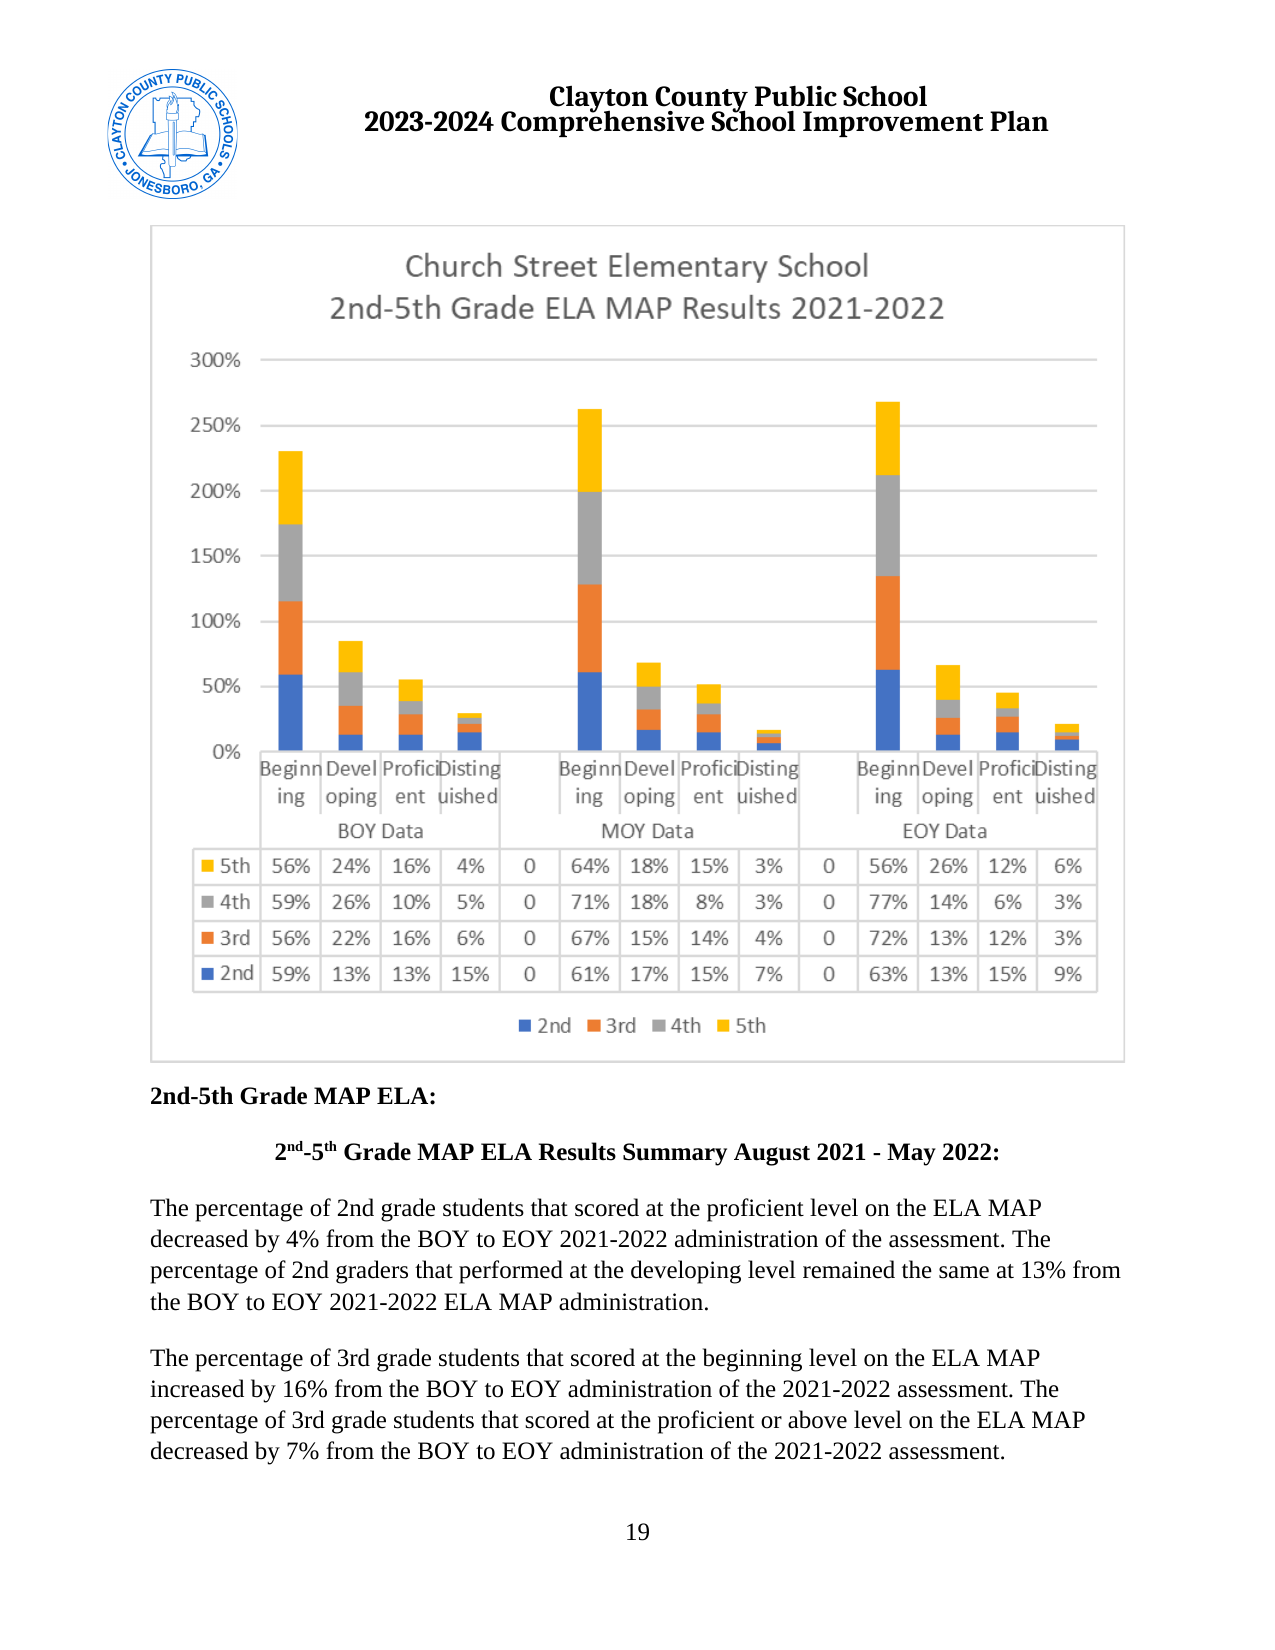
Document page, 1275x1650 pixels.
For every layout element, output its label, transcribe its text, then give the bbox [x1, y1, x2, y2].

text The percentage of 3rd grade students that scored at the beginning level on the ELA MAP increased by 16% from the BOY to EOY administration of the 2021-2022 assessment. The percentage of 3rd grade students that scored at the proficient or above level on the ELA MAP decreased by 7% from the BOY to EOY administration of the 2021-2022 assessment. [150, 1343, 1125, 1464]
picture [150, 225, 1125, 1063]
picture [107, 69, 238, 199]
text The percentage of 2nd grade students that scored at the proficient level on the ELA MAP decreased by 4% from the BOY to EOY 2021-2022 administration of the assessment. The percentage of 2nd graders that performed at the developing level remained the same at 13% from the BOY to EOY 2021-2022 ELA MAP administration. [150, 1193, 1125, 1315]
text 2nd-5th Grade MAP ELA: [150, 1081, 1125, 1110]
text 2nd-5th Grade MAP ELA Results Summary August 2021 - May 2022: [150, 1137, 1125, 1166]
